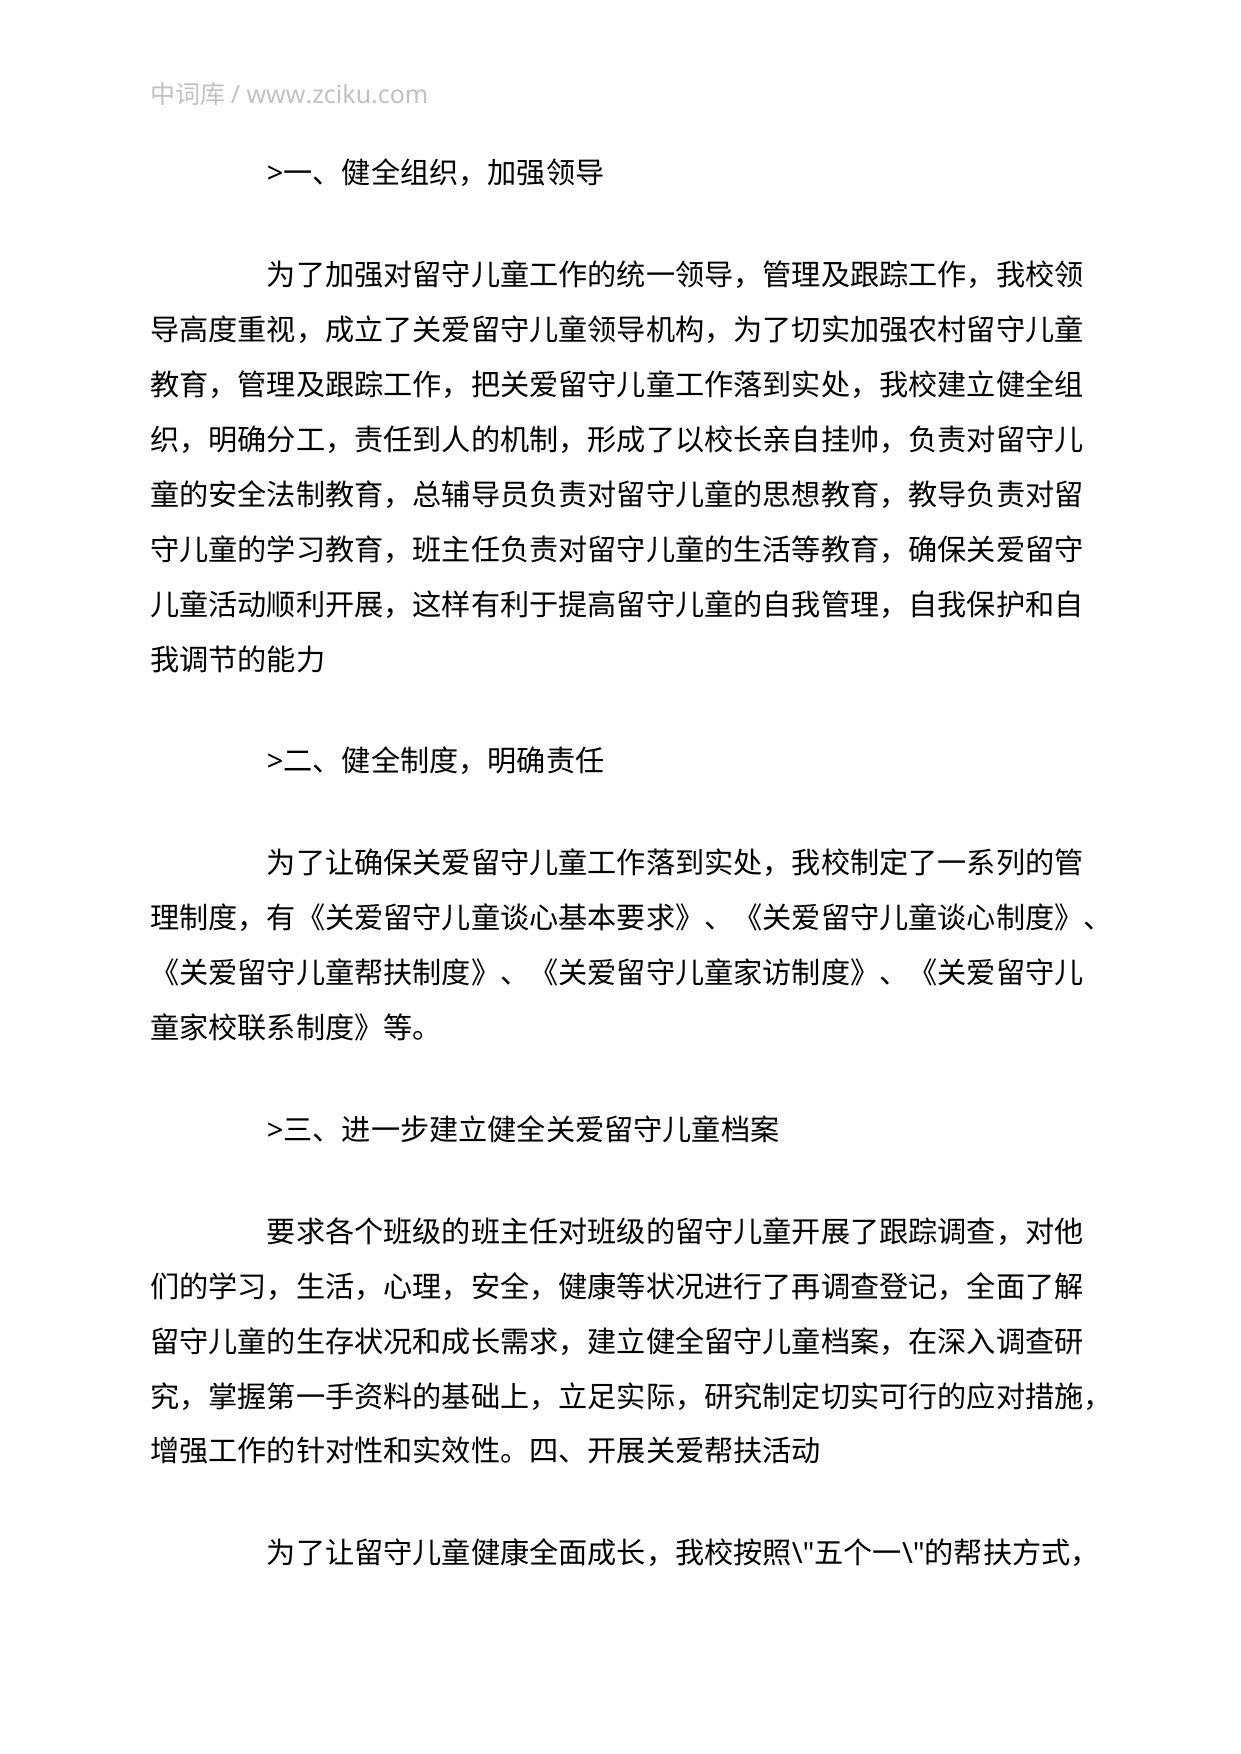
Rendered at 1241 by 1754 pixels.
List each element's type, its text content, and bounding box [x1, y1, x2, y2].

text >三、进一步建立健全关爱留守儿童档案 [150, 1106, 1090, 1149]
text 为了让确保关爱留守儿童工作落到实处，我校制定了一系列的管理制度，有《关爱留守儿童谈心基本要求》、《关爱留守儿童谈心制度》、《关爱留守儿童帮扶制度》、《关爱留守儿童家访制度》、《关爱留守儿童家校联系制度》等。 [150, 840, 1090, 1047]
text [150, 1530, 1090, 1572]
text >二、健全制度，明确责任 [150, 738, 1090, 780]
text 要求各个班级的班主任对班级的留守儿童开展了跟踪调查，对他们的学习，生活，心理，安全，健康等状况进行了再调查登记，全面了解留守儿童的生存状况和成长需求，建立健全留守儿童档案，在深入调查研究，掌握第一手资料的基础上，立足实际，研究制定切实可行的应对措施，增强工作的针对性和实效性。四、开展关爱帮扶活动 [150, 1208, 1090, 1470]
text >一、健全组织，加强领导 [150, 150, 1090, 192]
text 为了加强对留守儿童工作的统一领导，管理及跟踪工作，我校领导高度重视，成立了关爱留守儿童领导机构，为了切实加强农村留守儿童教育，管理及跟踪工作，把关爱留守儿童工作落到实处，我校建立健全组织，明确分工，责任到人的机制，形成了以校长亲自挂帅，负责对留守儿童的安全法制教育，总辅导员负责对留守儿童的思想教育，教导负责对留守儿童的学习教育，班主任负责对留守儿童的生活等教育，确保关爱留守儿童活动顺利开展，这样有利于提高留守儿童的自我管理，自我保护和自我调节的能力 [150, 252, 1090, 678]
